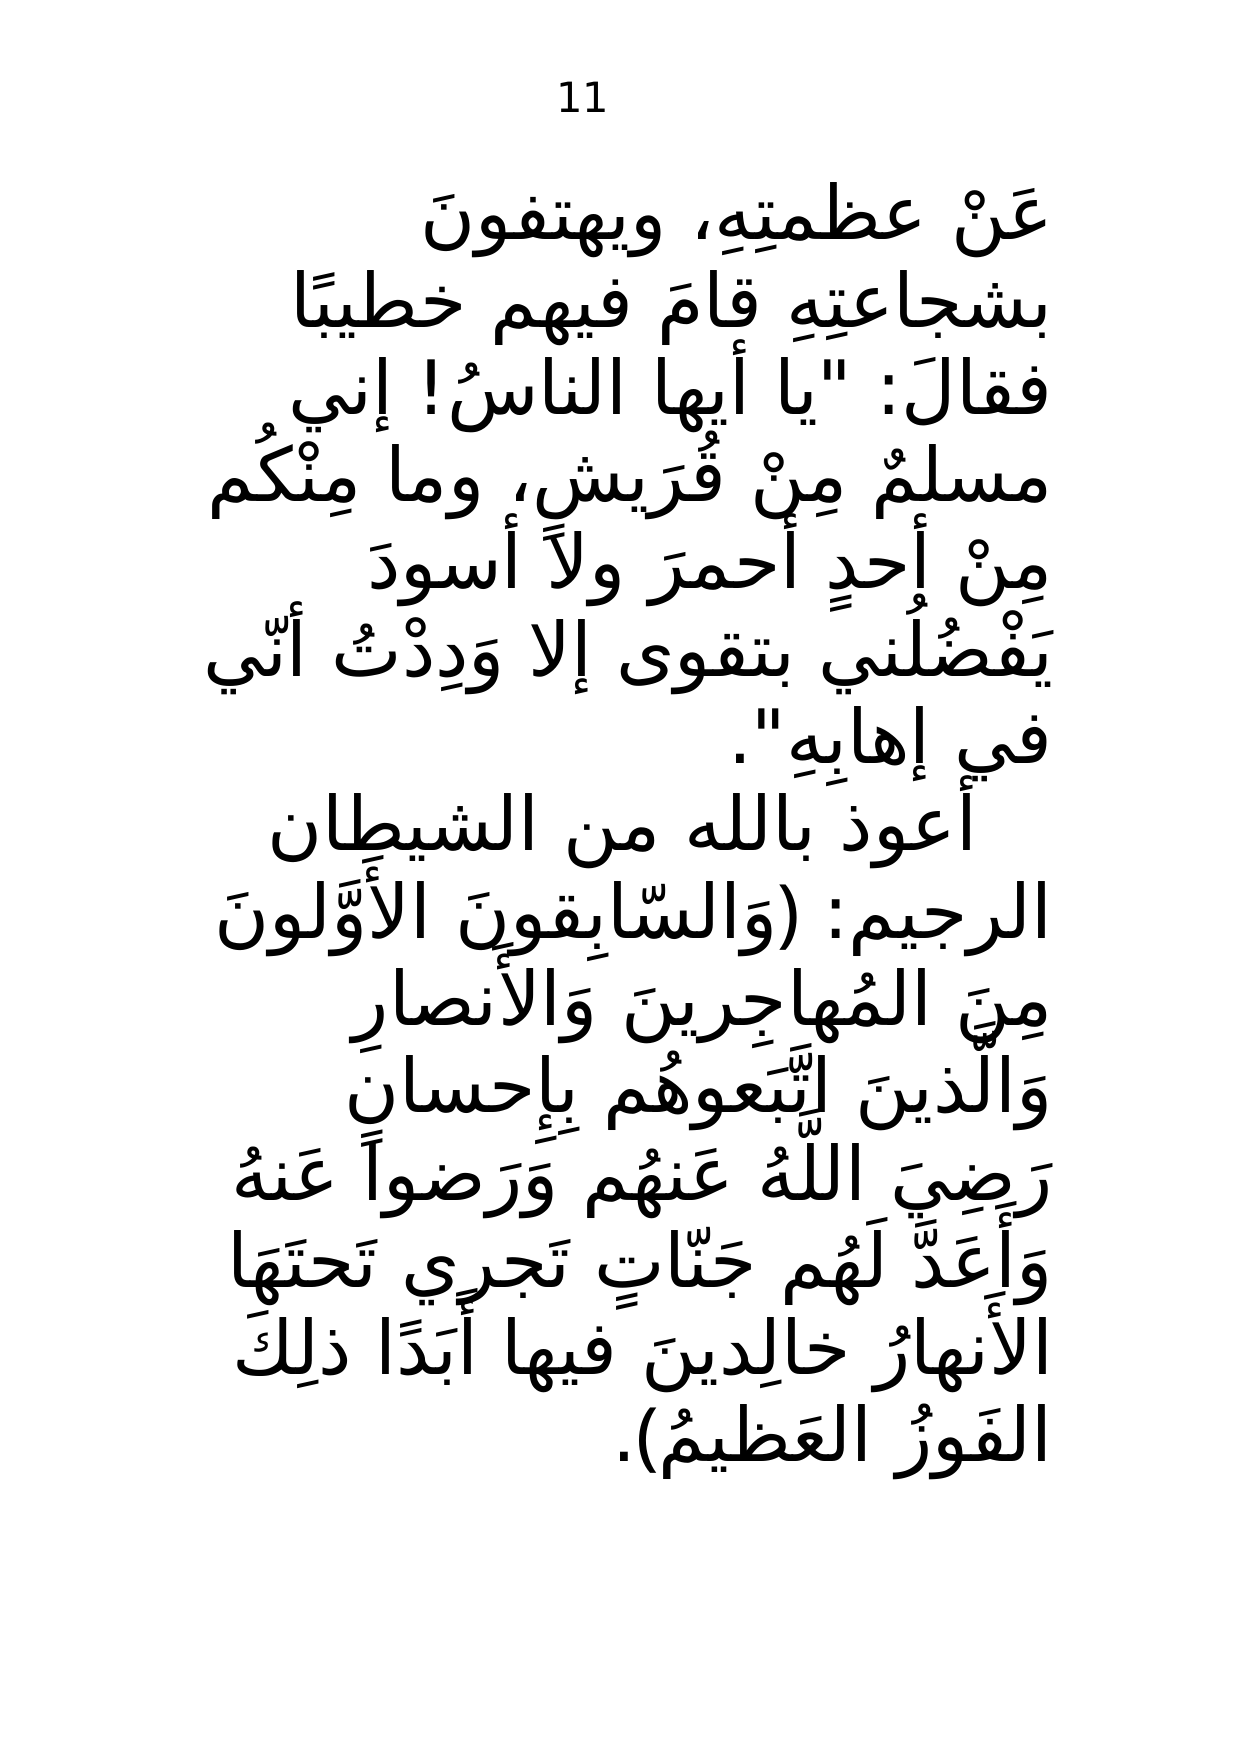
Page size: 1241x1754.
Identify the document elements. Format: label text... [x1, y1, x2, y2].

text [187, 170, 1053, 781]
text أعوذ بالله من الشيطان الرجيم: ﴿وَالسّابِقونَ الأَوَّلونَ مِنَ المُهاجِرينَ وَالأَنصارِ وَالَّذينَ اتَّبَعوهُم بِإِحسانٍ رَضِيَ اللَّهُ عَنهُم وَرَضوا عَنهُ وَأَعَدَّ لَهُم جَنّاتٍ تَجري تَحتَهَا الأَنهارُ خالِدينَ فيها أَبَدًا ذلِكَ الفَوزُ العَظيمُ﴾. [187, 781, 1053, 1479]
